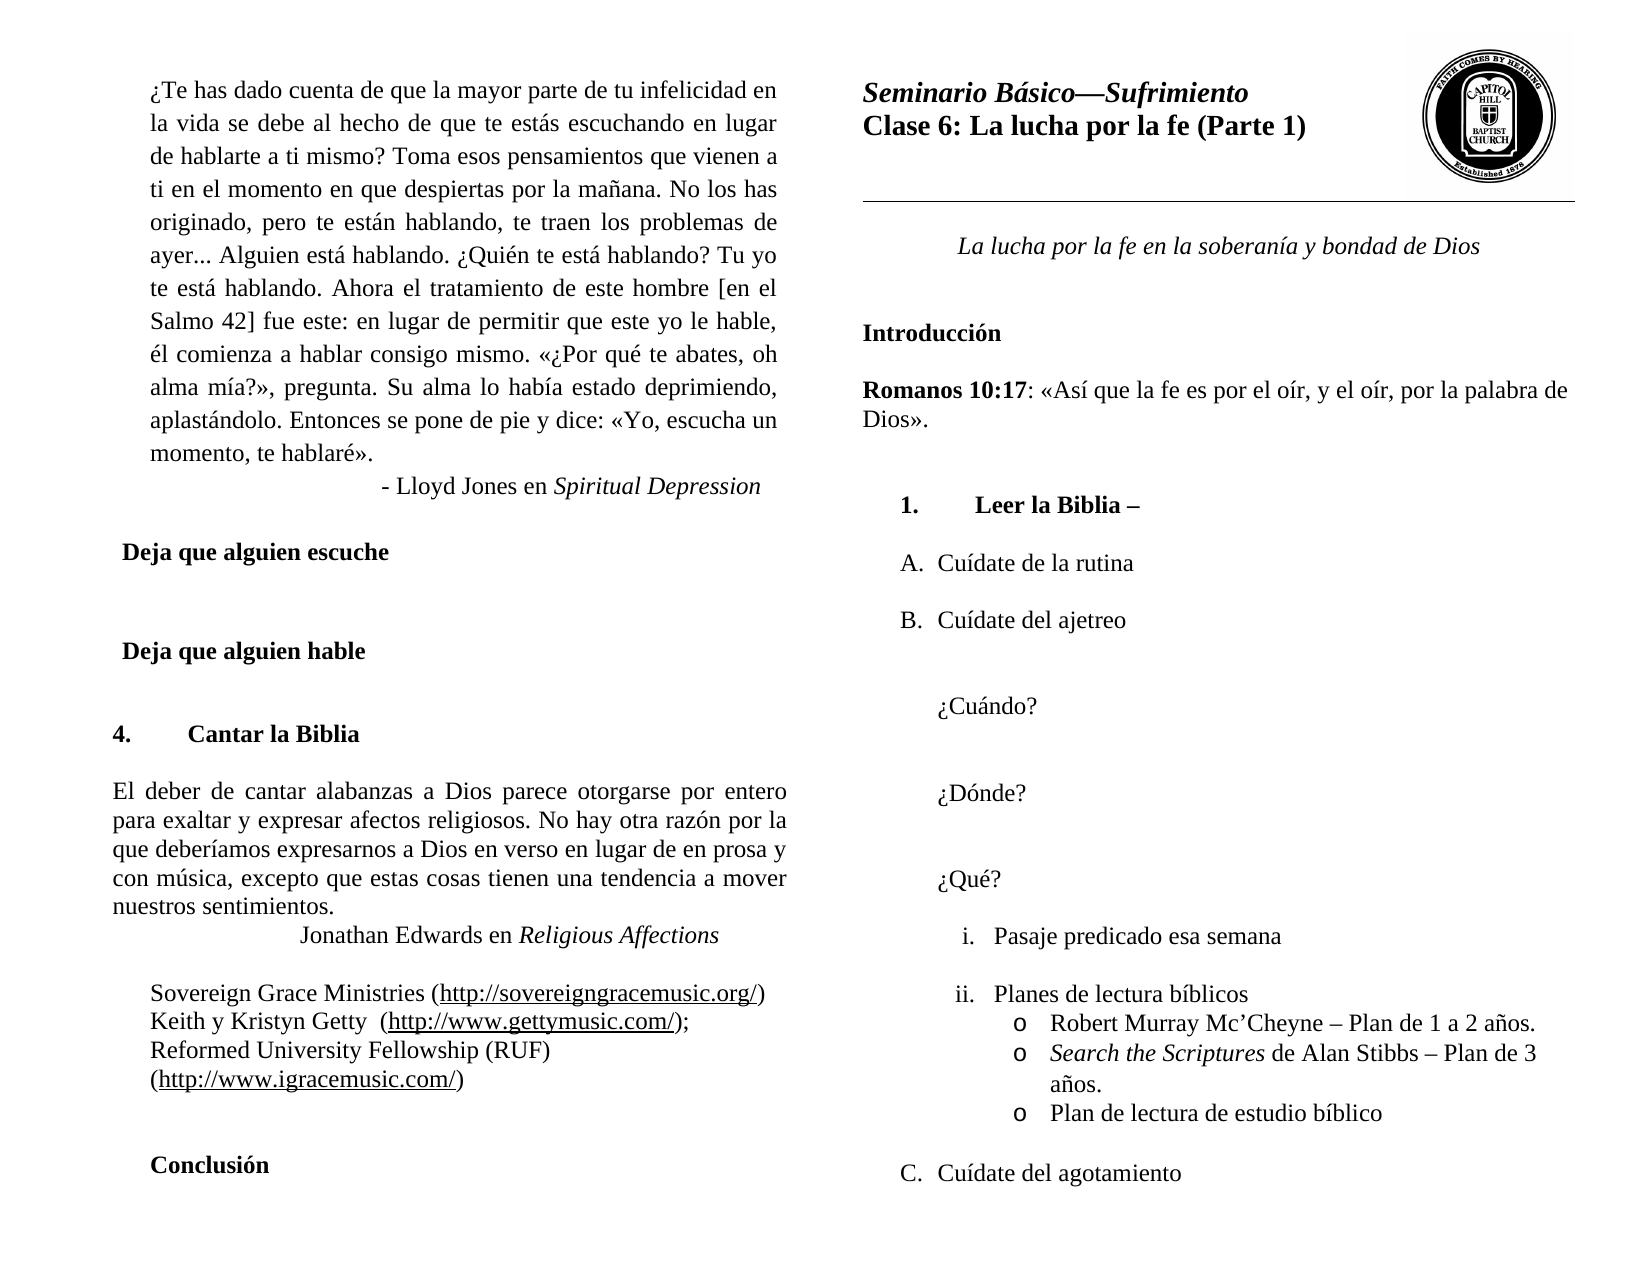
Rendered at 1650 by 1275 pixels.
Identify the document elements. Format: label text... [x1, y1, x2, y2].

list ¿Te has dado cuenta de que la mayor parte de tu infelicidad en la vida se debe al hecho de que te estás escuchando en lugar de hablarte a ti mismo? Toma esos pensamientos que vienen a ti en el momento en que despiertas por la mañana. No los has originado, pero te están hablando, te traen los problemas de ayer... Alguien está hablando. ¿Quién te está hablando? Tu yo te está hablando. Ahora el tratamiento de este hombre [en el Salmo 42] fue este: en lugar de permitir que este yo le hable, él comienza a hablar consigo mismo. «¿Por qué te abates, oh alma mía?», pregunta. Su alma lo había estado deprimiendo, aplastándolo. Entonces se pone de pie y dice: «Yo, escucha un momento, te hablaré». [150, 75, 778, 467]
subtitle El deber de cantar alabanzas a Dios parece otorgarse por entero para exaltar y expresar afectos religiosos. No hay otra razón por la que deberíamos expresarnos a Dios en verso en lugar de en prosa y con música, excepto que estas cosas tienen una tendencia a mover nuestros sentimientos. [112, 776, 787, 920]
subtitle Search the Scriptures de Alan Stibbs – Plan de 3 años. [1012, 1038, 1575, 1098]
subtitle Leer la Biblia – [900, 490, 1575, 519]
subtitle ¿Dónde? [937, 778, 1575, 806]
subtitle Cuídate del agotamiento [900, 1158, 1575, 1186]
text La lucha por la fe en la soberanía y bondad de Dios [862, 231, 1575, 259]
subtitle ¿Cuándo? [937, 691, 1575, 720]
subtitle Keith y Kristyn Getty (http://www.gettymusic.com/); [150, 1006, 825, 1035]
subtitle Cuídate de la rutina [900, 548, 1575, 576]
subtitle Planes de lectura bíblicos [975, 979, 1575, 1008]
subtitle Conclusión [150, 1150, 825, 1179]
text Clase 6: La lucha por la fe (Parte 1) [862, 108, 1404, 142]
subtitle Jonathan Edwards en Religious Affections [150, 920, 787, 949]
subtitle Reformed University Fellowship (RUF) (http://www.igracemusic.com/) [150, 1035, 825, 1093]
subtitle ¿Qué? [937, 864, 1575, 893]
subtitle Robert Murray Mc’Cheyne – Plan de 1 a 2 años. [1012, 1008, 1575, 1038]
subtitle Sovereign Grace Ministries (http://sovereigngracemusic.org/) [150, 978, 825, 1006]
list Deja que alguien escuche [122, 537, 778, 566]
subtitle Romanos 10:17: «Así que la fe es por el oír, y el oír, por la palabra de Dios». [862, 375, 1575, 433]
subtitle Cantar la Biblia [112, 719, 787, 748]
subtitle Pasaje predicado esa semana [975, 921, 1575, 950]
list Deja que alguien hable [122, 636, 778, 665]
subtitle Plan de lectura de estudio bíblico [1012, 1098, 1575, 1129]
subtitle Cuídate del ajetreo [900, 605, 1575, 634]
text Seminario Básico—Sufrimiento [862, 75, 1404, 108]
subtitle Introducción [862, 318, 1575, 346]
list - Lloyd Jones en Spiritual Depression [300, 471, 778, 500]
